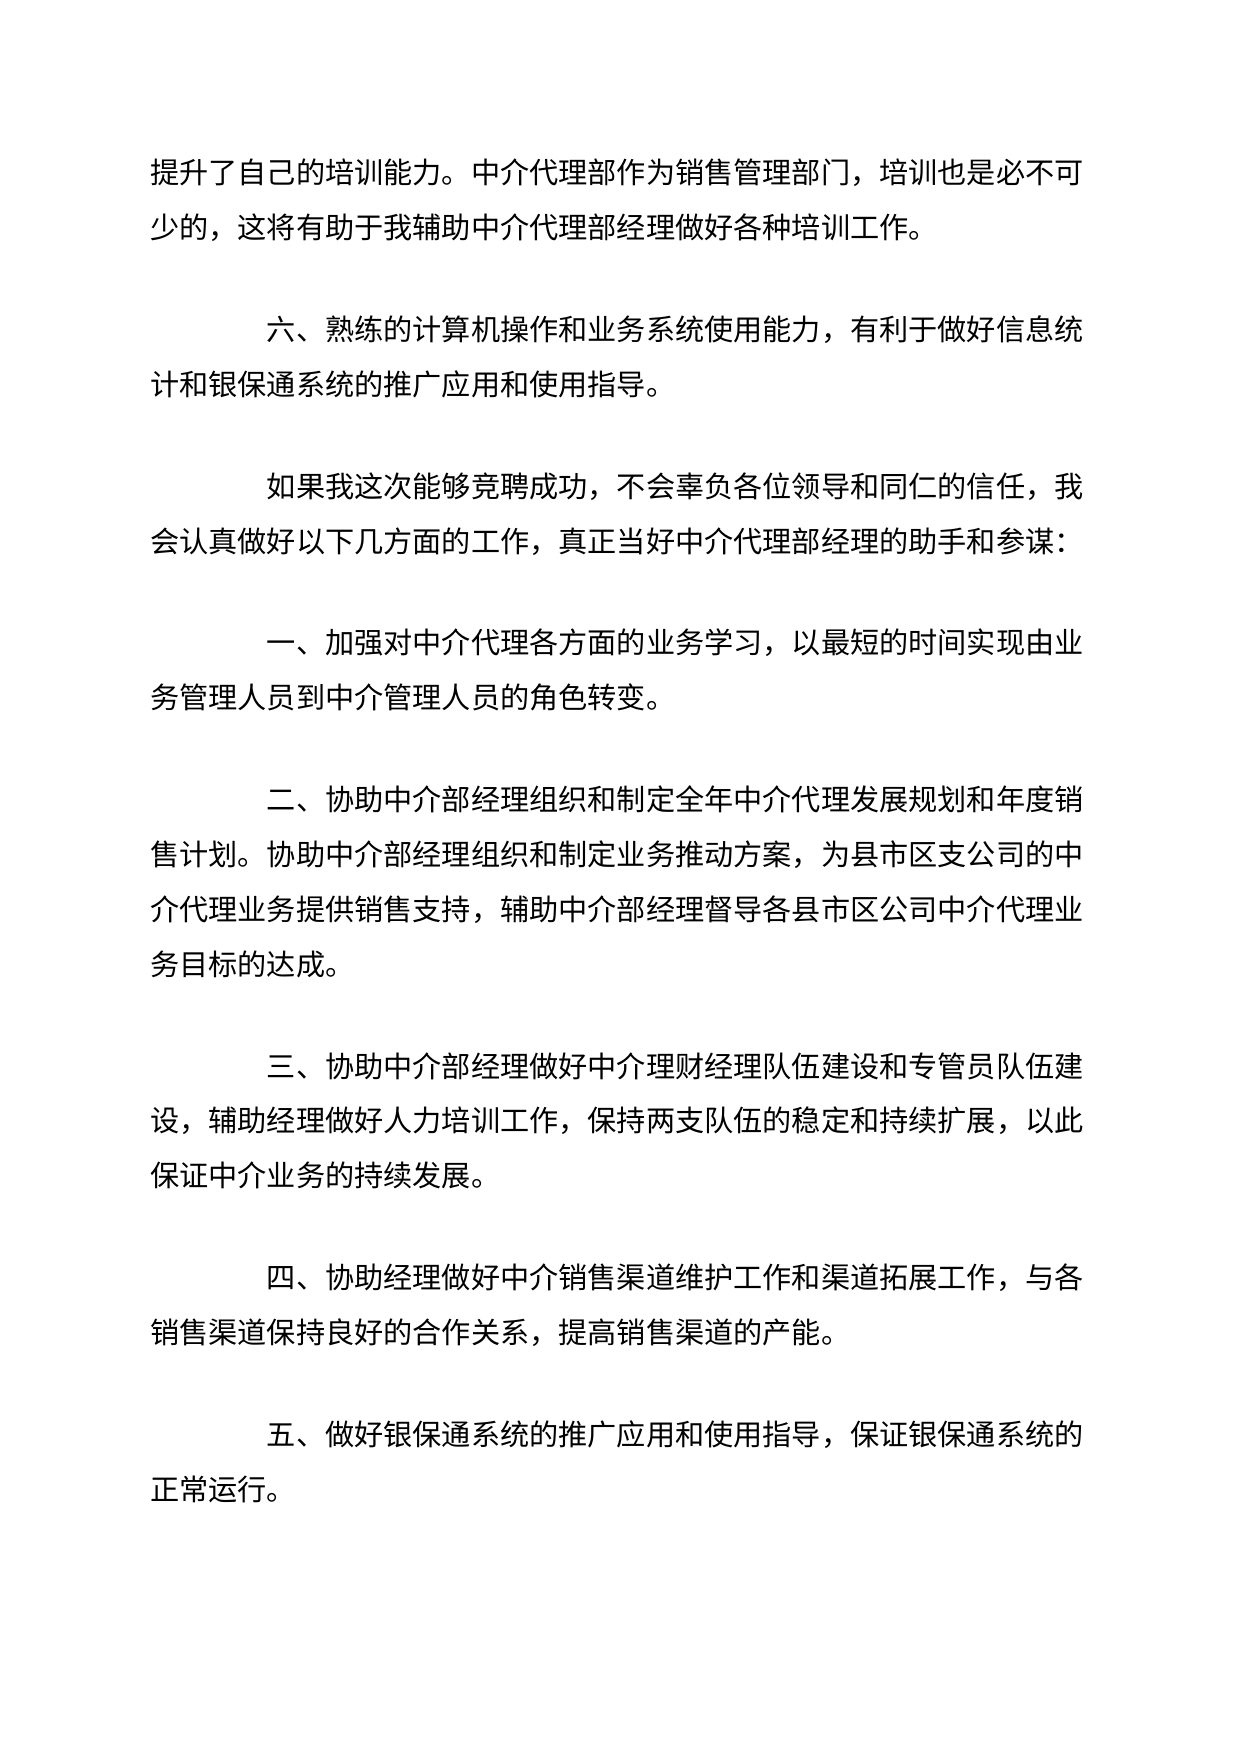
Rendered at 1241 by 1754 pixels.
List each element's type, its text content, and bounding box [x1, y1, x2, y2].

text 如果我这次能够竞聘成功，不会辜负各位领导和同仁的信任，我会认真做好以下几方面的工作，真正当好中介代理部经理的助手和参谋： [150, 463, 1090, 561]
text 六、熟练的计算机操作和业务系统使用能力，有利于做好信息统计和银保通系统的推广应用和使用指导。 [150, 307, 1090, 404]
text 三、协助中介部经理做好中介理财经理队伍建设和专管员队伍建设，辅助经理做好人力培训工作，保持两支队伍的稳定和持续扩展，以此保证中介业务的持续发展。 [150, 1043, 1090, 1195]
text 五、做好银保通系统的推广应用和使用指导，保证银保通系统的正常运行。 [150, 1411, 1090, 1508]
text 四、协助经理做好中介销售渠道维护工作和渠道拓展工作，与各销售渠道保持良好的合作关系，提高销售渠道的产能。 [150, 1255, 1090, 1352]
text 一、加强对中介代理各方面的业务学习，以最短的时间实现由业务管理人员到中介管理人员的角色转变。 [150, 620, 1090, 717]
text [150, 150, 1090, 247]
text 二、协助中介部经理组织和制定全年中介代理发展规划和年度销售计划。协助中介部经理组织和制定业务推动方案，为县市区支公司的中介代理业务提供销售支持，辅助中介部经理督导各县市区公司中介代理业务目标的达成。 [150, 777, 1090, 984]
